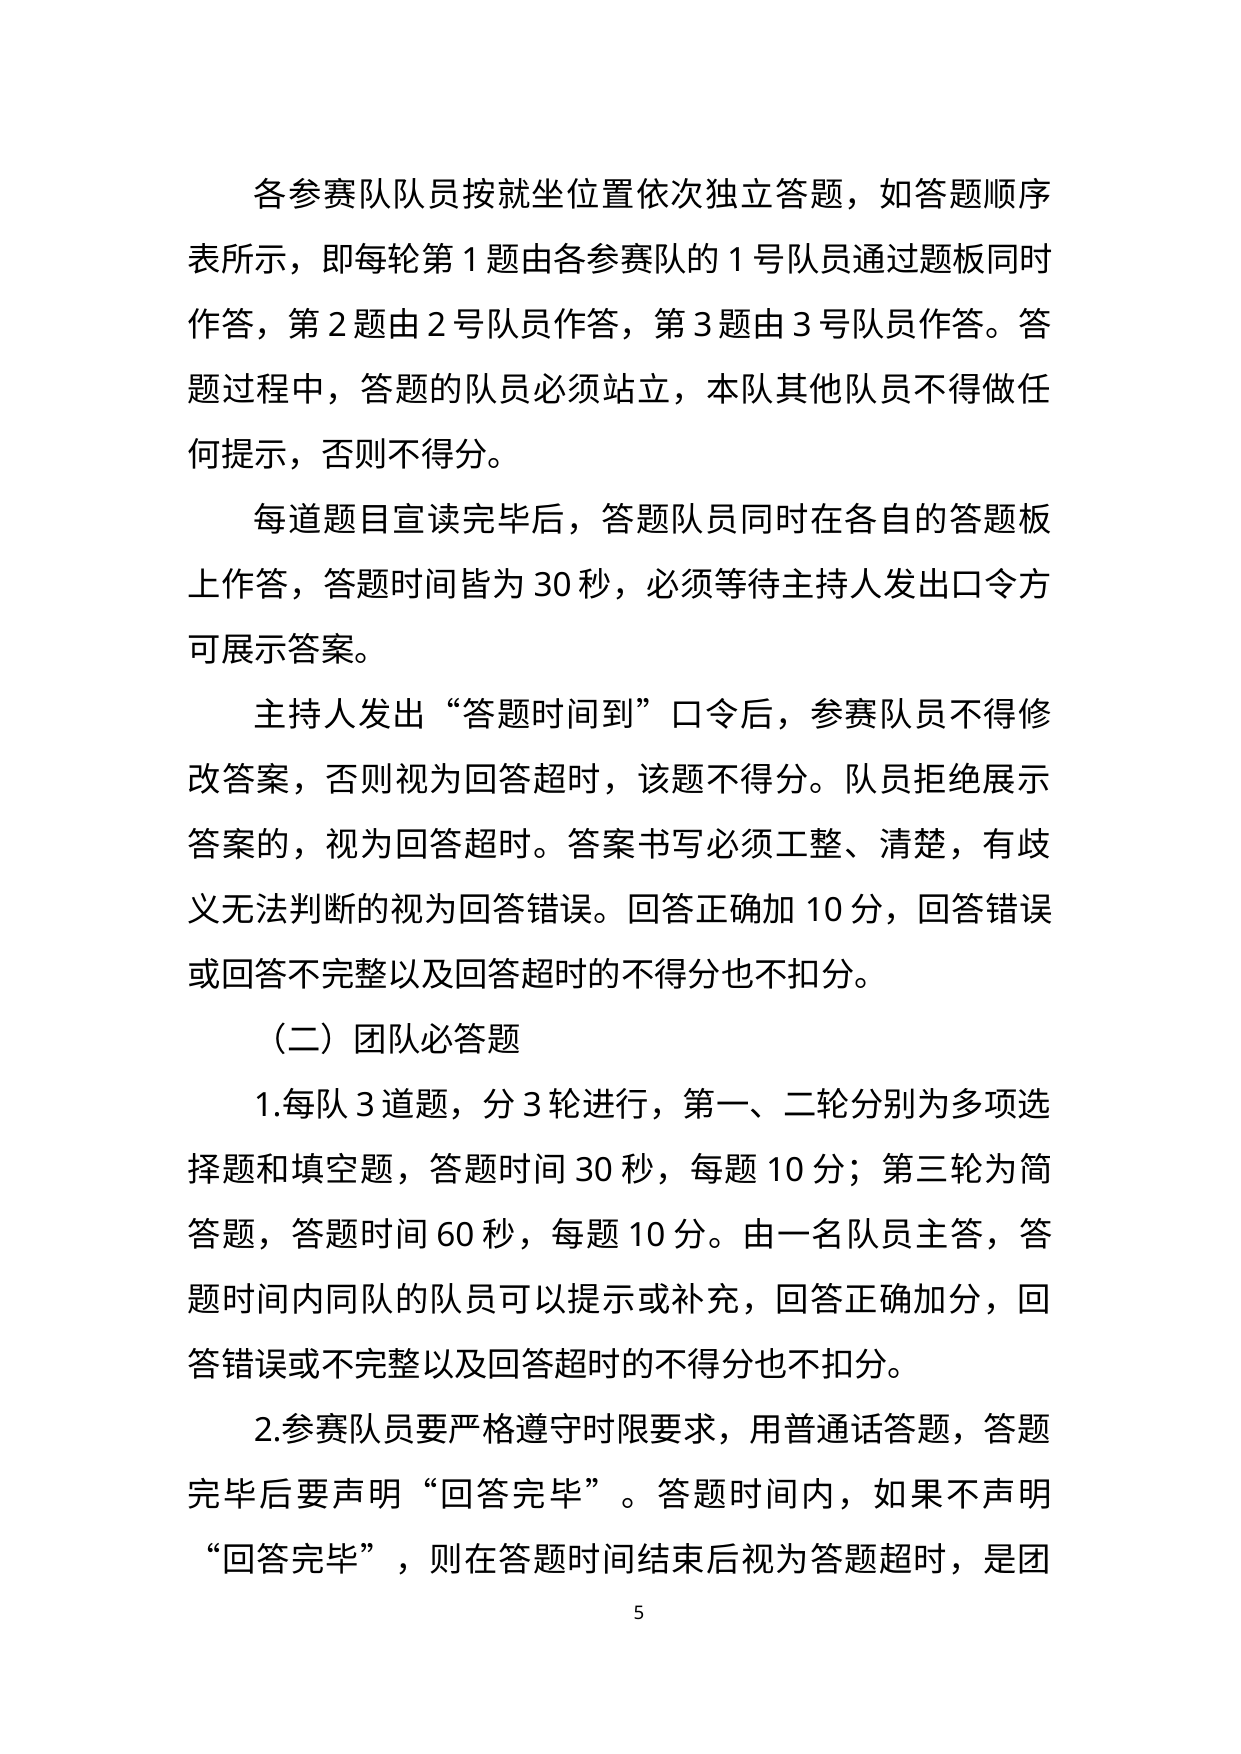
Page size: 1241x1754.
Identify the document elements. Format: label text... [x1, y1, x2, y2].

text 主持人发出“答题时间到”口令后，参赛队员不得修改答案，否则视为回答超时，该题不得分。队员拒绝展示答案的，视为回答超时。答案书写必须工整、清楚，有歧义无法判断的视为回答错误。回答正确加10分，回答错误或回答不完整以及回答超时的不得分也不扣分。 [187, 680, 1053, 1005]
text （二）团队必答题 [187, 1005, 1053, 1070]
text 每道题目宣读完毕后，答题队员同时在各自的答题板上作答，答题时间皆为30秒，必须等待主持人发出口令方可展示答案。 [187, 485, 1053, 680]
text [187, 1395, 1053, 1590]
text 1.每队3道题，分3轮进行，第一、二轮分别为多项选择题和填空题，答题时间30秒，每题10分；第三轮为简答题，答题时间60秒，每题10分。由一名队员主答，答题时间内同队的队员可以提示或补充，回答正确加分，回答错误或不完整以及回答超时的不得分也不扣分。 [187, 1070, 1053, 1395]
text 各参赛队队员按就坐位置依次独立答题，如答题顺序表所示，即每轮第1题由各参赛队的1号队员通过题板同时作答，第2题由2号队员作答，第3题由3号队员作答。答题过程中，答题的队员必须站立，本队其他队员不得做任何提示，否则不得分。 [187, 160, 1053, 485]
